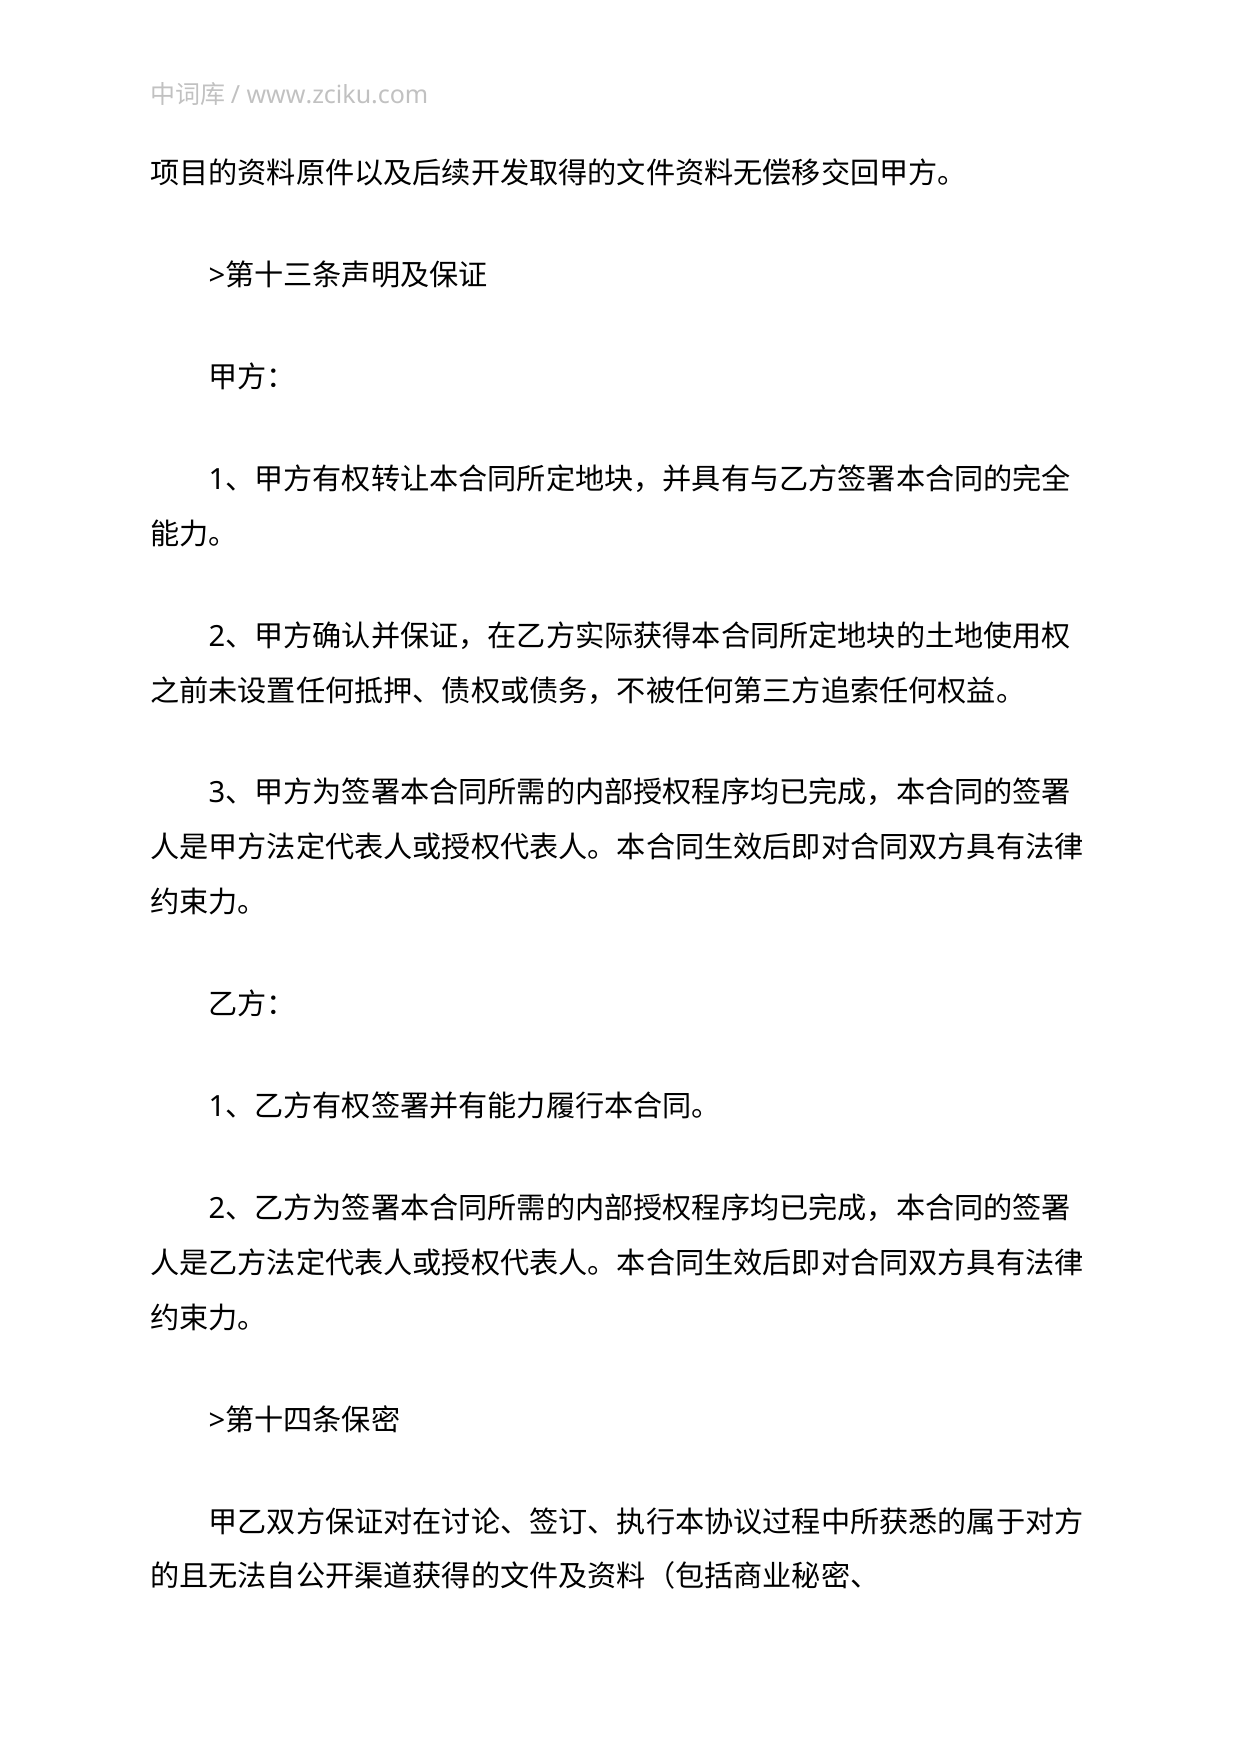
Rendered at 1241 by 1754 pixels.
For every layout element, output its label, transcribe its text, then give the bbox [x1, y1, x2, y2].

text >第十四条保密 [150, 1396, 1090, 1438]
text 乙方： [150, 981, 1090, 1023]
text >第十三条声明及保证 [150, 252, 1090, 294]
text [150, 150, 1090, 192]
text 甲乙双方保证对在讨论、签订、执行本协议过程中所获悉的属于对方的且无法自公开渠道获得的文件及资料（包括商业秘密、 [150, 1498, 1090, 1595]
text 1、甲方有权转让本合同所定地块，并具有与乙方签署本合同的完全能力。 [150, 456, 1090, 553]
text 甲方： [150, 354, 1090, 396]
text 2、甲方确认并保证，在乙方实际获得本合同所定地块的土地使用权之前未设置任何抵押、债权或债务，不被任何第三方追索任何权益。 [150, 612, 1090, 709]
text 1、乙方有权签署并有能力履行本合同。 [150, 1082, 1090, 1125]
text 2、乙方为签署本合同所需的内部授权程序均已完成，本合同的签署人是乙方法定代表人或授权代表人。本合同生效后即对合同双方具有法律约束力。 [150, 1184, 1090, 1337]
text 3、甲方为签署本合同所需的内部授权程序均已完成，本合同的签署人是甲方法定代表人或授权代表人。本合同生效后即对合同双方具有法律约束力。 [150, 769, 1090, 921]
